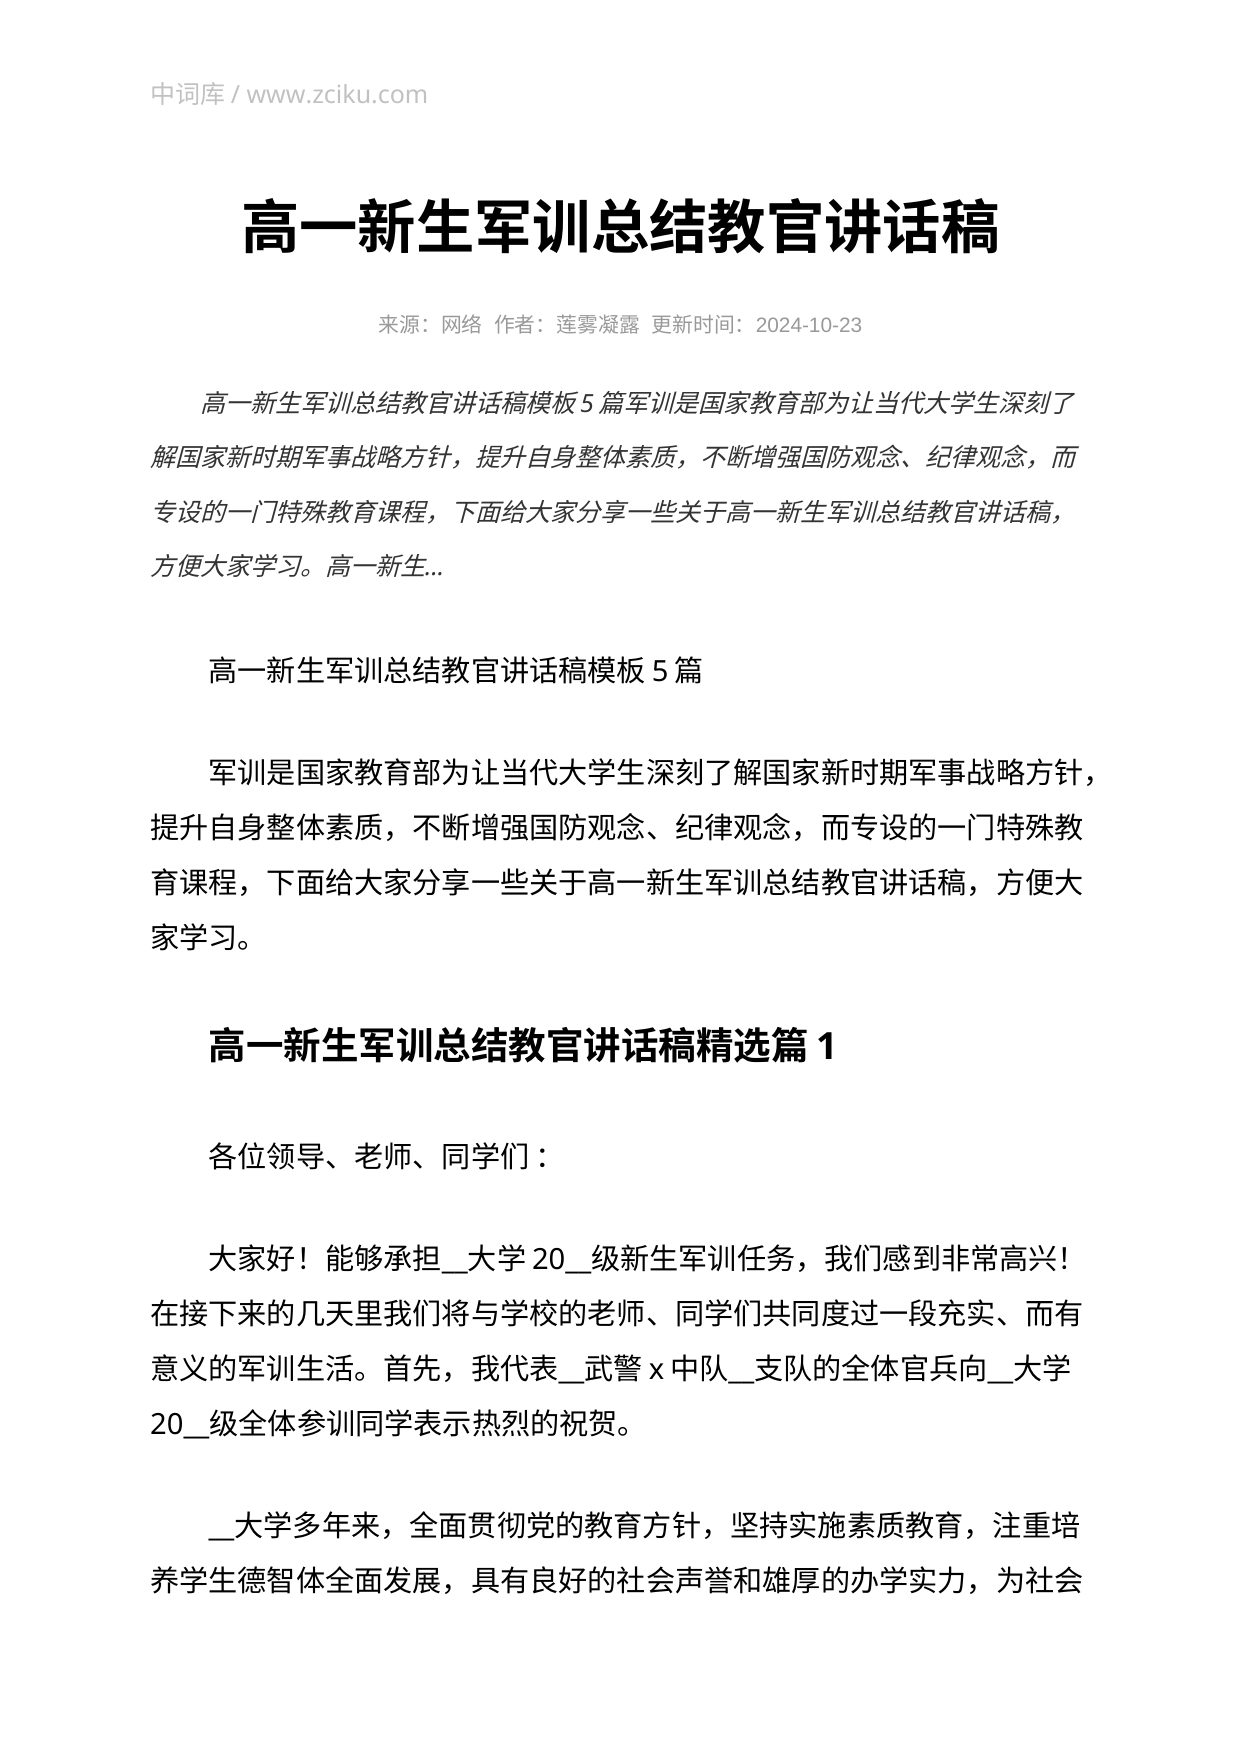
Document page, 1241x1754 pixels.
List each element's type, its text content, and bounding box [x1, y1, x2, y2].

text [150, 1502, 1090, 1600]
text 大家好！能够承担__大学20__级新生军训任务，我们感到非常高兴！在接下来的几天里我们将与学校的老师、同学们共同度过一段充实、而有意义的军训生活。首先，我代表__武警x中队__支队的全体官兵向__大学20__级全体参训同学表示热烈的祝贺。 [150, 1236, 1090, 1443]
text 来源：网络 作者：莲雾凝露 更新时间：2024-10-23 [150, 313, 1090, 337]
text 各位领导、老师、同学们 ： [150, 1134, 1090, 1176]
text 军训是国家教育部为让当代大学生深刻了解国家新时期军事战略方针，提升自身整体素质，不断增强国防观念、纪律观念，而专设的一门特殊教育课程，下面给大家分享一些关于高一新生军训总结教官讲话稿，方便大家学习。 [150, 750, 1090, 957]
text 高一新生军训总结教官讲话稿模板5篇 [150, 648, 1090, 690]
subtitle 高一新生军训总结教官讲话稿 [150, 181, 1090, 266]
text 高一新生军训总结教官讲话稿精选篇1 [150, 1016, 1090, 1071]
text 高一新生军训总结教官讲话稿模板5篇军训是国家教育部为让当代大学生深刻了解国家新时期军事战略方针，提升自身整体素质，不断增强国防观念、纪律观念，而专设的一门特殊教育课程，下面给大家分享一些关于高一新生军训总结教官讲话稿，方便大家学习。高一新生... [150, 383, 1090, 583]
